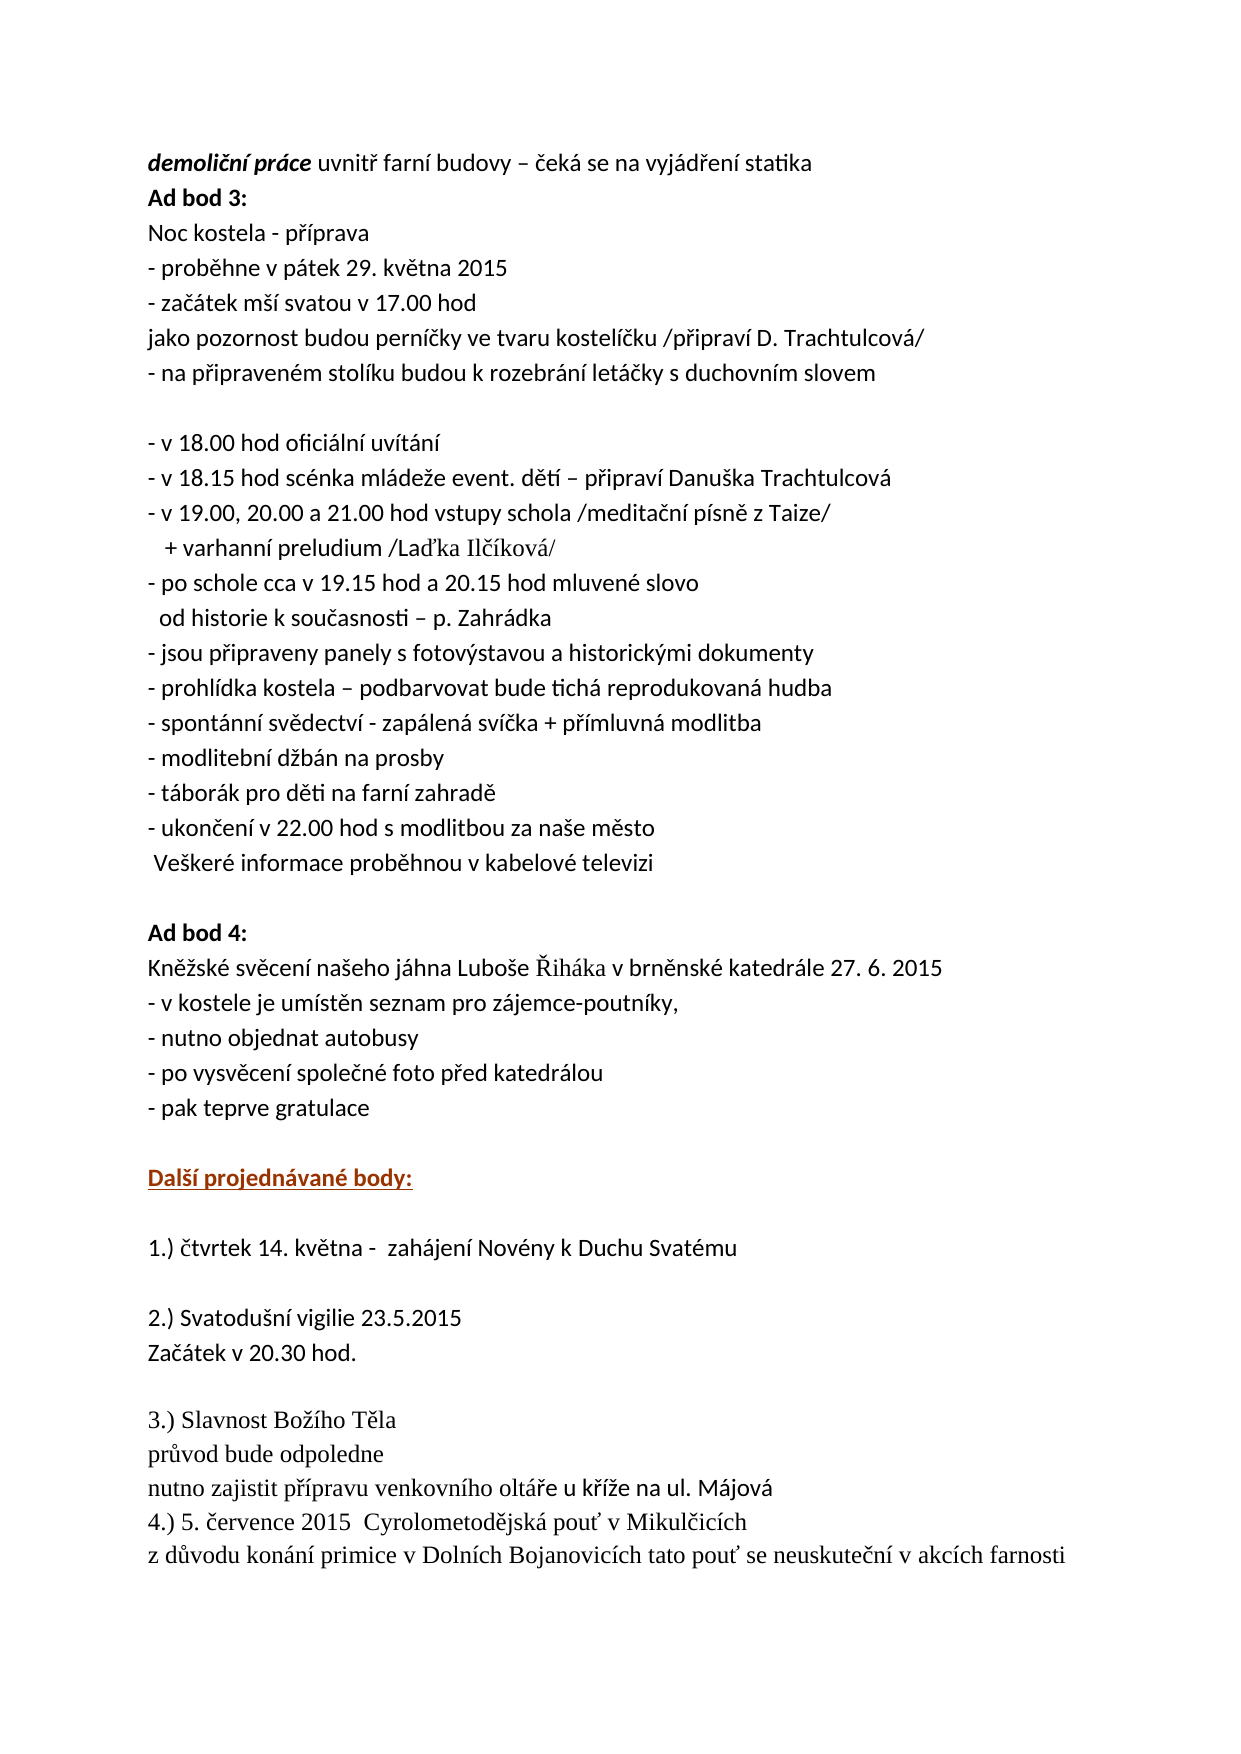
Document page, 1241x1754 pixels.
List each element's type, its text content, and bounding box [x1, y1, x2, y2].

list - na připraveném stolíku budou k rozebrání letáčky s duchovním slovem [148, 358, 1093, 388]
list - jsou připraveny panely s fotovýstavou a historickými dokumenty [148, 638, 1093, 668]
list demoliční práce uvnitř farní budovy – čeká se na vyjádření statika [148, 148, 1093, 178]
list 3.) Slavnost Božího Těla [148, 1406, 1093, 1434]
list od historie k současnosti – p. Zahrádka [148, 603, 1093, 633]
list - v 18.00 hod oficiální uvítání [148, 428, 1093, 458]
list - nutno objednat autobusy [148, 1023, 1093, 1053]
list - spontánní svědectví - zapálená svíčka + přímluvná modlitba [148, 708, 1093, 738]
list - prohlídka kostela – podbarvovat bude tichá reprodukovaná hudba [148, 673, 1093, 703]
list jako pozornost budou perníčky ve tvaru kostelíčku /připraví D. Trachtulcová/ [148, 323, 1093, 353]
list 4.) 5. července 2015 Cyrolometodějská pouť v Mikulčicích [148, 1507, 1093, 1535]
list Noc kostela - příprava [148, 218, 1093, 248]
list nutno zajistit přípravu venkovního oltáře u kříže na ul. Májová [148, 1472, 1093, 1502]
list - pak teprve gratulace [148, 1093, 1093, 1123]
list Ad bod 4: [148, 918, 1093, 948]
list průvod bude odpoledne [148, 1439, 1093, 1467]
list z důvodu konání primice v Dolních Bojanovicích tato pouť se neuskuteční v akcích farnosti [148, 1540, 1093, 1568]
list Ad bod 3: [148, 183, 1093, 213]
list - po vysvěcení společné foto před katedrálou [148, 1058, 1093, 1088]
list - po schole cca v 19.15 hod a 20.15 hod mluvené slovo [148, 568, 1093, 598]
list - táborák pro děti na farní zahradě [148, 778, 1093, 808]
list Veškeré informace proběhnou v kabelové televizi [148, 848, 1093, 878]
list Kněžské svěcení našeho jáhna Luboše Řiháka v brněnské katedrále 27. 6. 2015 [148, 953, 1093, 983]
list Další projednávané body: [148, 1163, 1093, 1193]
list - modlitební džbán na prosby [148, 743, 1093, 773]
list + varhanní preludium /Laďka Ilčíková/ [148, 533, 1093, 563]
list - v kostele je umístěn seznam pro zájemce-poutníky, [148, 988, 1093, 1018]
list 2.) Svatodušní vigilie 23.5.2015 [148, 1303, 1093, 1333]
list - v 18.15 hod scénka mládeže event. dětí – připraví Danuška Trachtulcová [148, 463, 1093, 493]
list Začátek v 20.30 hod. [148, 1338, 1093, 1368]
list 1.) čtvrtek 14. května - zahájení Novény k Duchu Svatému [148, 1233, 1093, 1263]
list - ukončení v 22.00 hod s modlitbou za naše město [148, 813, 1093, 843]
list - začátek mší svatou v 17.00 hod [148, 288, 1093, 318]
list - proběhne v pátek 29. května 2015 [148, 253, 1093, 283]
list - v 19.00, 21.00 hod vstupy schola /meditační písně z Taize/ [148, 498, 1093, 528]
